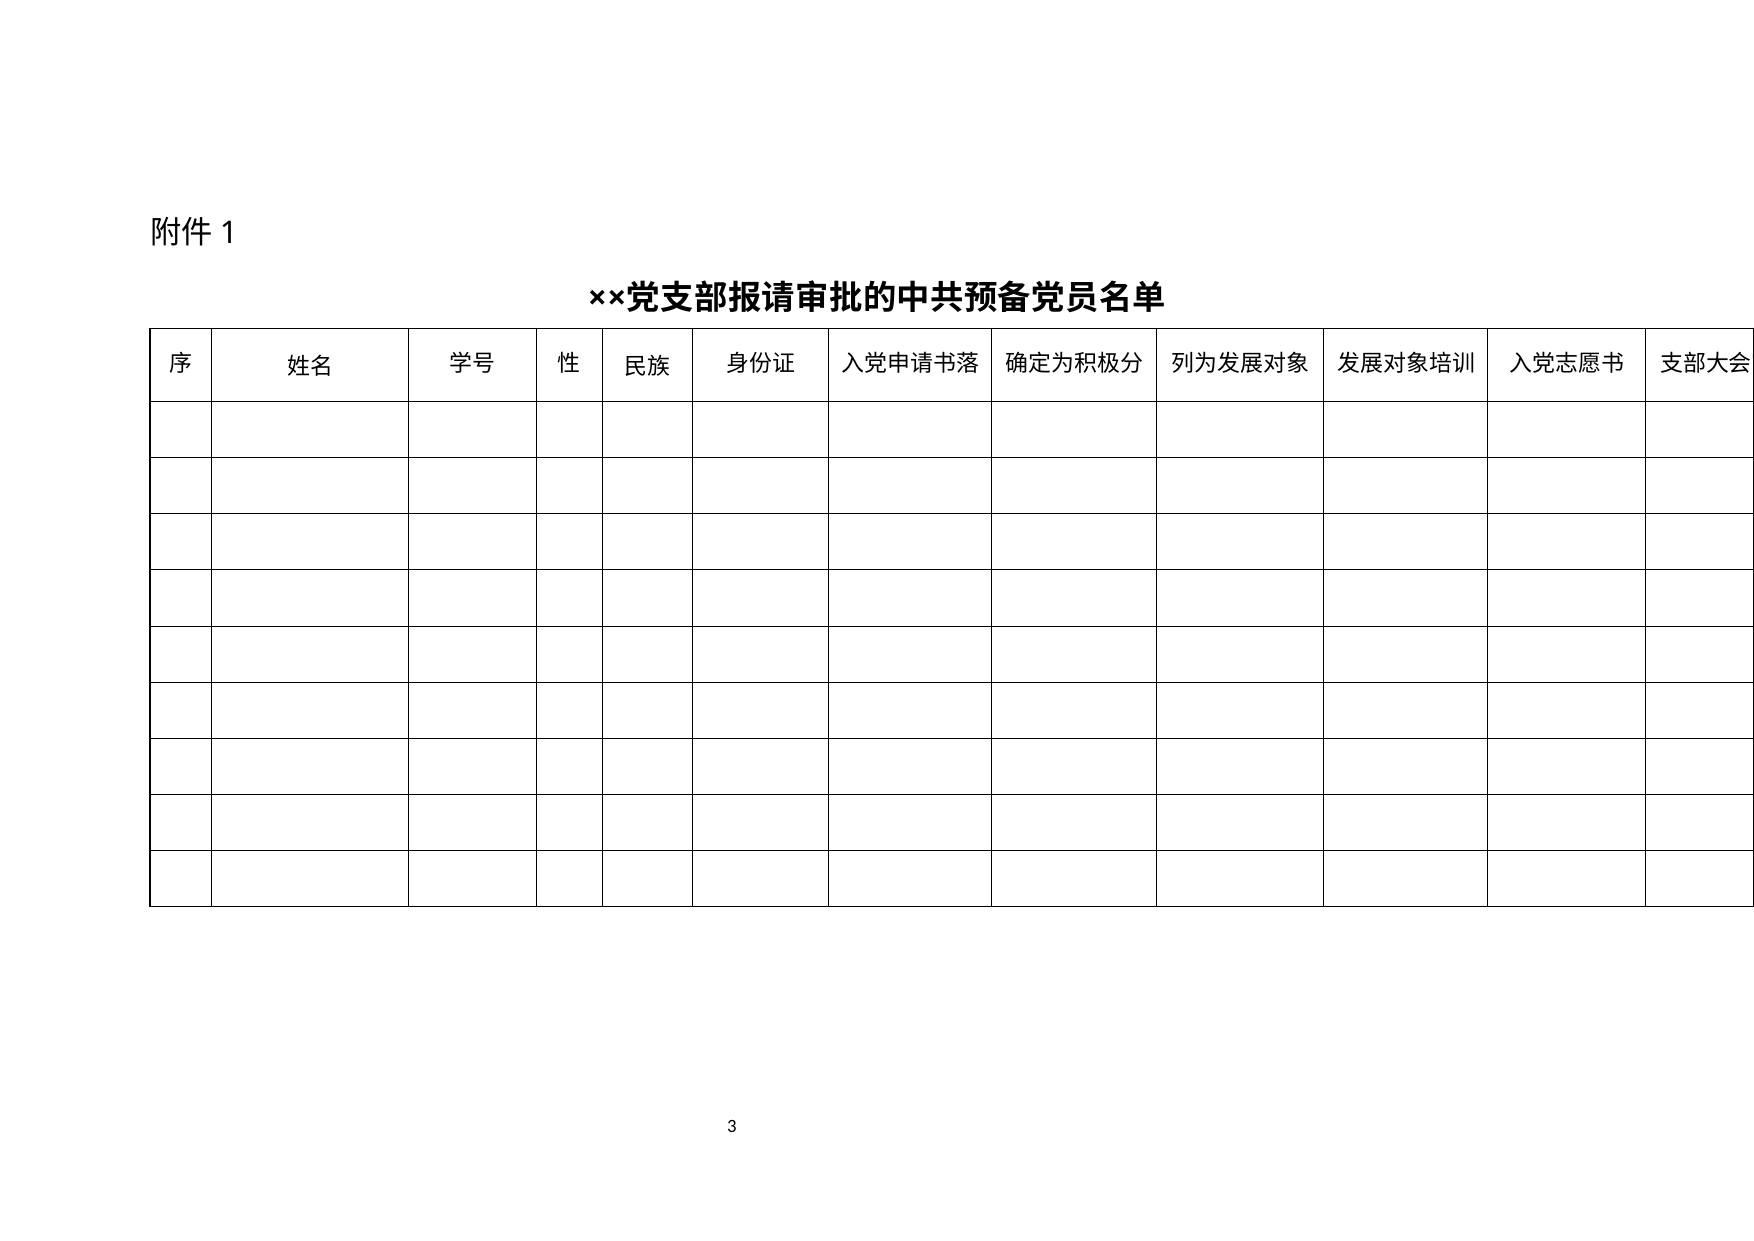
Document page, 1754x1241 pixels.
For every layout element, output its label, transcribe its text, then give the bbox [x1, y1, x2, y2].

table_cell [603, 795, 692, 850]
table_header 序号 [151, 329, 211, 401]
table_cell [212, 683, 408, 738]
table_cell [409, 570, 536, 626]
table_cell [1324, 458, 1487, 513]
table_cell [1646, 570, 1753, 626]
table_cell [151, 739, 211, 794]
table_cell [1488, 851, 1645, 906]
table_cell [1488, 739, 1645, 794]
table_cell [151, 795, 211, 850]
table_header 民族 [603, 329, 692, 401]
table_cell [1324, 570, 1487, 626]
table_cell [537, 739, 602, 794]
table_cell [1488, 570, 1645, 626]
table_cell [537, 402, 602, 457]
table_cell [992, 851, 1156, 906]
table_cell [829, 683, 991, 738]
table_cell [212, 795, 408, 850]
table_cell [829, 570, 991, 626]
table_cell [1488, 683, 1645, 738]
table_cell [1488, 627, 1645, 682]
table_cell [693, 514, 828, 569]
table_cell [1157, 627, 1323, 682]
table_cell [151, 851, 211, 906]
table_cell [1157, 402, 1323, 457]
table_cell [212, 514, 408, 569]
table_cell [992, 514, 1156, 569]
table_cell [1157, 739, 1323, 794]
table_cell [829, 851, 991, 906]
table_cell [693, 851, 828, 906]
table_cell [603, 402, 692, 457]
table_cell [693, 795, 828, 850]
table_cell [1157, 795, 1323, 850]
table_cell [1324, 627, 1487, 682]
table_cell [693, 402, 828, 457]
table_cell [603, 627, 692, 682]
table_cell [829, 514, 991, 569]
table_cell [829, 627, 991, 682]
table_cell [1157, 570, 1323, 626]
table_cell [829, 458, 991, 513]
table_cell [603, 458, 692, 513]
table_cell [603, 514, 692, 569]
table_cell [693, 683, 828, 738]
table_cell [1646, 795, 1753, 850]
table_cell [992, 683, 1156, 738]
table_cell [212, 458, 408, 513]
table_cell [151, 458, 211, 513]
table_cell [992, 627, 1156, 682]
table_cell [409, 795, 536, 850]
table_cell [409, 683, 536, 738]
table_cell [212, 739, 408, 794]
table_header 性别 [537, 329, 602, 401]
table_cell [1646, 402, 1753, 457]
table_cell [212, 627, 408, 682]
table_cell [1488, 795, 1645, 850]
table_cell [1488, 458, 1645, 513]
table_cell [151, 402, 211, 457]
table_header 入党申请书落款日期 [829, 329, 991, 401]
table_cell [151, 514, 211, 569]
table_cell [1157, 514, 1323, 569]
table_cell [1488, 514, 1645, 569]
table_cell [992, 570, 1156, 626]
table_cell [537, 683, 602, 738]
table_cell [1646, 514, 1753, 569]
table_cell [603, 739, 692, 794]
table_cell [1324, 795, 1487, 850]
table_cell [1324, 402, 1487, 457]
table_cell [693, 739, 828, 794]
table_header 学号 （工号） [409, 329, 536, 401]
table_cell [829, 795, 991, 850]
table_cell [992, 402, 1156, 457]
table_header 支部大会审批日期 [1646, 329, 1753, 401]
table_cell [212, 402, 408, 457]
table_header 身份证 号码 [693, 329, 828, 401]
table_cell [1646, 739, 1753, 794]
text ××党支部报请审批的中共预备党员名单 [150, 263, 1604, 328]
table_cell [992, 739, 1156, 794]
table_cell [409, 514, 536, 569]
table_cell [537, 570, 602, 626]
table_cell [992, 458, 1156, 513]
table_cell [409, 458, 536, 513]
table_cell [409, 627, 536, 682]
table_cell [1646, 458, 1753, 513]
table_cell [992, 795, 1156, 850]
table_cell [1157, 458, 1323, 513]
table_cell [537, 514, 602, 569]
table_cell [1157, 683, 1323, 738]
table_header 发展对象培训班日期 [1324, 329, 1487, 401]
table_cell [151, 570, 211, 626]
table_cell [151, 627, 211, 682]
table_cell [537, 795, 602, 850]
table_cell [1324, 851, 1487, 906]
table_cell [1324, 514, 1487, 569]
table_header 确定为积极分子日期 [992, 329, 1156, 401]
table_cell [409, 739, 536, 794]
table_cell [1324, 683, 1487, 738]
table_cell [1488, 402, 1645, 457]
table_cell [1324, 739, 1487, 794]
table_cell [1646, 851, 1753, 906]
table_cell [537, 627, 602, 682]
table_cell [537, 851, 602, 906]
table_cell [1646, 627, 1753, 682]
table_cell [829, 739, 991, 794]
table_header 姓名 [212, 329, 408, 401]
table_cell [693, 627, 828, 682]
table_cell [151, 683, 211, 738]
table_cell [1646, 683, 1753, 738]
table_cell [603, 683, 692, 738]
table_cell [537, 458, 602, 513]
table_cell [1157, 851, 1323, 906]
table_header 入党志愿书编号 [1488, 329, 1645, 401]
table_cell [409, 851, 536, 906]
table_cell [603, 851, 692, 906]
table_cell [693, 570, 828, 626]
table_cell [212, 570, 408, 626]
text 附件1 [150, 198, 1604, 263]
table_cell [409, 402, 536, 457]
table_header 列为发展对象日期 [1157, 329, 1323, 401]
table_cell [212, 851, 408, 906]
table_cell [603, 570, 692, 626]
table_cell [693, 458, 828, 513]
table_cell [829, 402, 991, 457]
